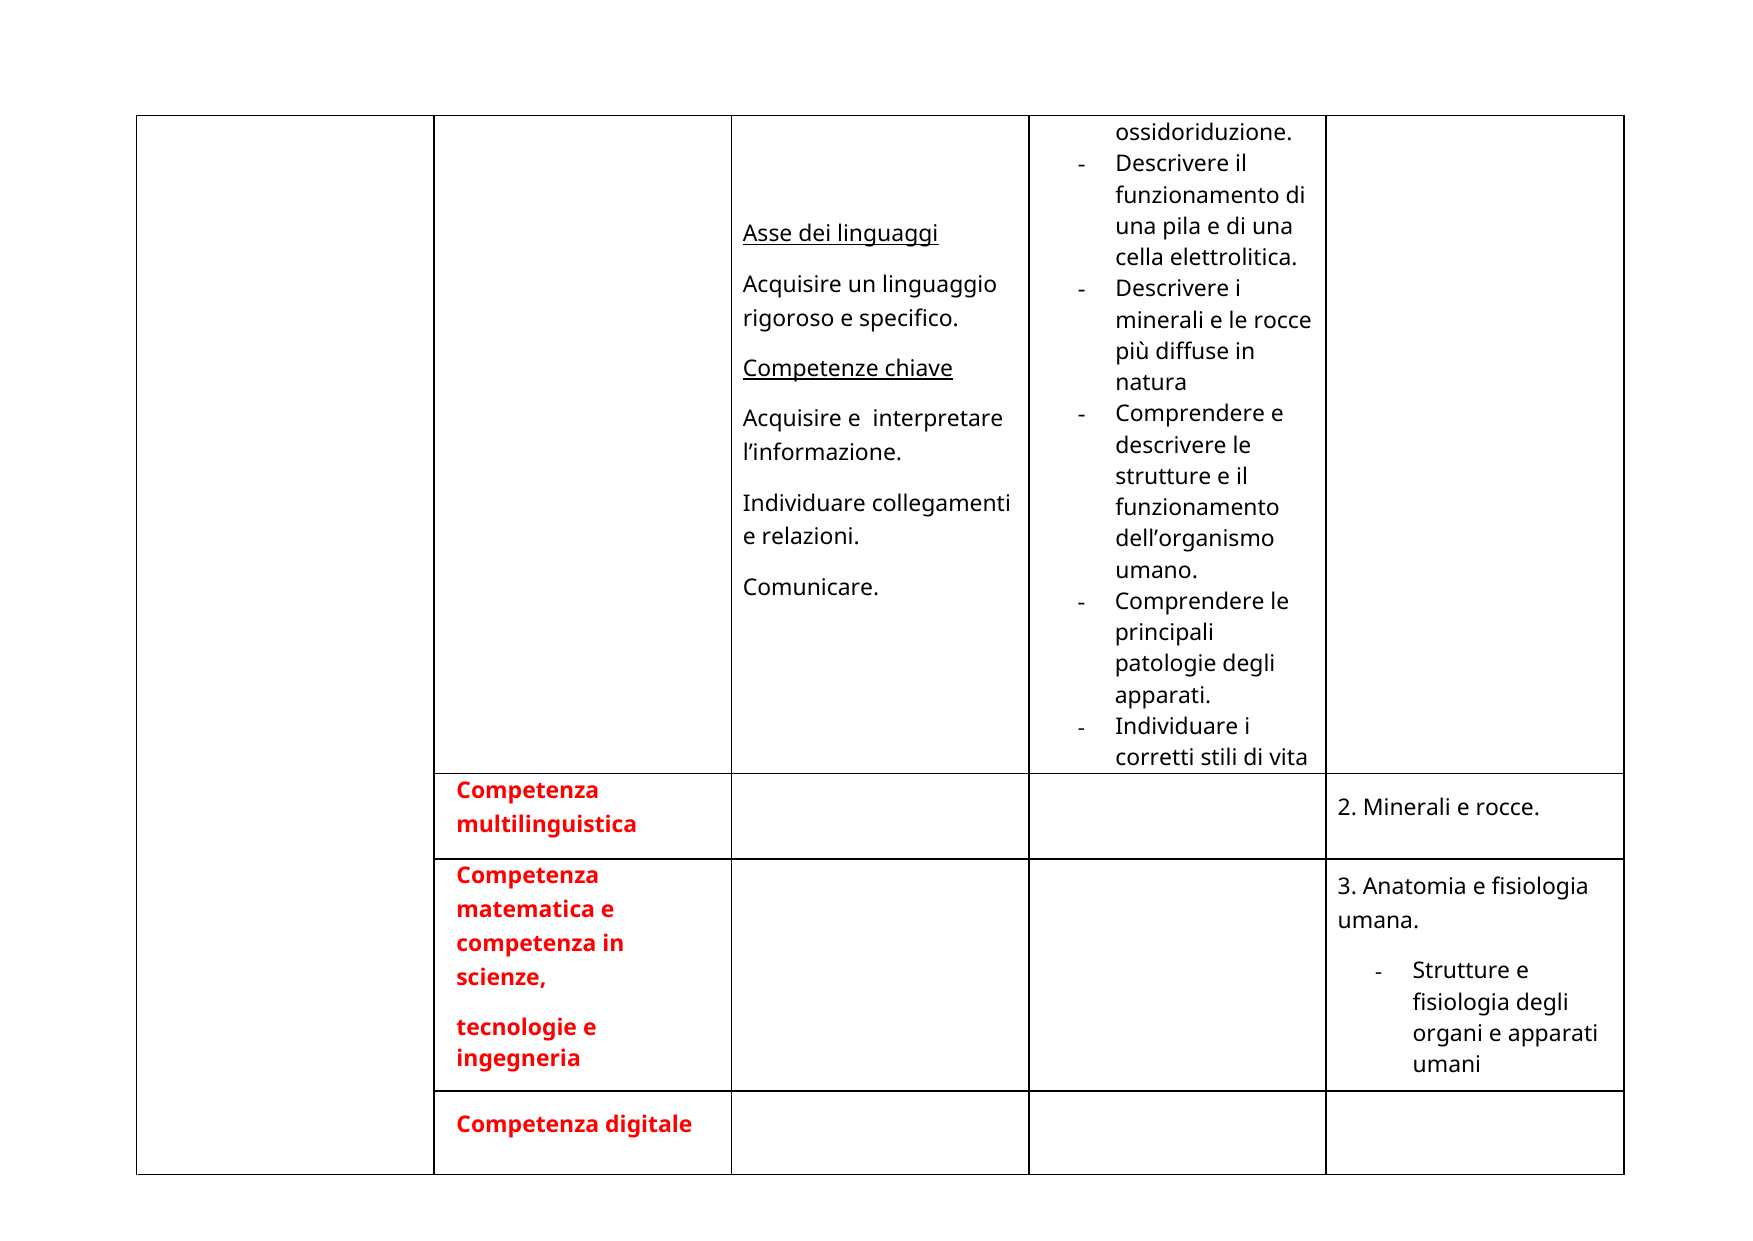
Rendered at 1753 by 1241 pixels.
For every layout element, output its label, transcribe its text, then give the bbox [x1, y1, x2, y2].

table_cell 2. Minerali e rocce. [1327, 774, 1623, 858]
table_cell Competenza matematica e competenza in scienze, tecnologie e ingegneria [435, 860, 731, 1090]
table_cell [1327, 116, 1623, 772]
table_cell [137, 116, 433, 1174]
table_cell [1030, 116, 1325, 772]
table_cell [435, 116, 731, 772]
table_cell [732, 1092, 1028, 1174]
table_cell Competenza multilinguistica [435, 774, 731, 858]
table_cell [732, 116, 1028, 772]
table_cell [732, 774, 1028, 858]
table_cell [1030, 860, 1325, 1090]
table_cell [1327, 1092, 1623, 1174]
table_cell [732, 860, 1028, 1090]
table_cell 3. Anatomia e fisiologia umana. Strutture e fisiologia degli organi e apparati umani [1327, 860, 1623, 1090]
table_cell [1030, 774, 1325, 858]
table_cell [1030, 1092, 1325, 1174]
table_cell Competenza digitale [435, 1092, 731, 1174]
